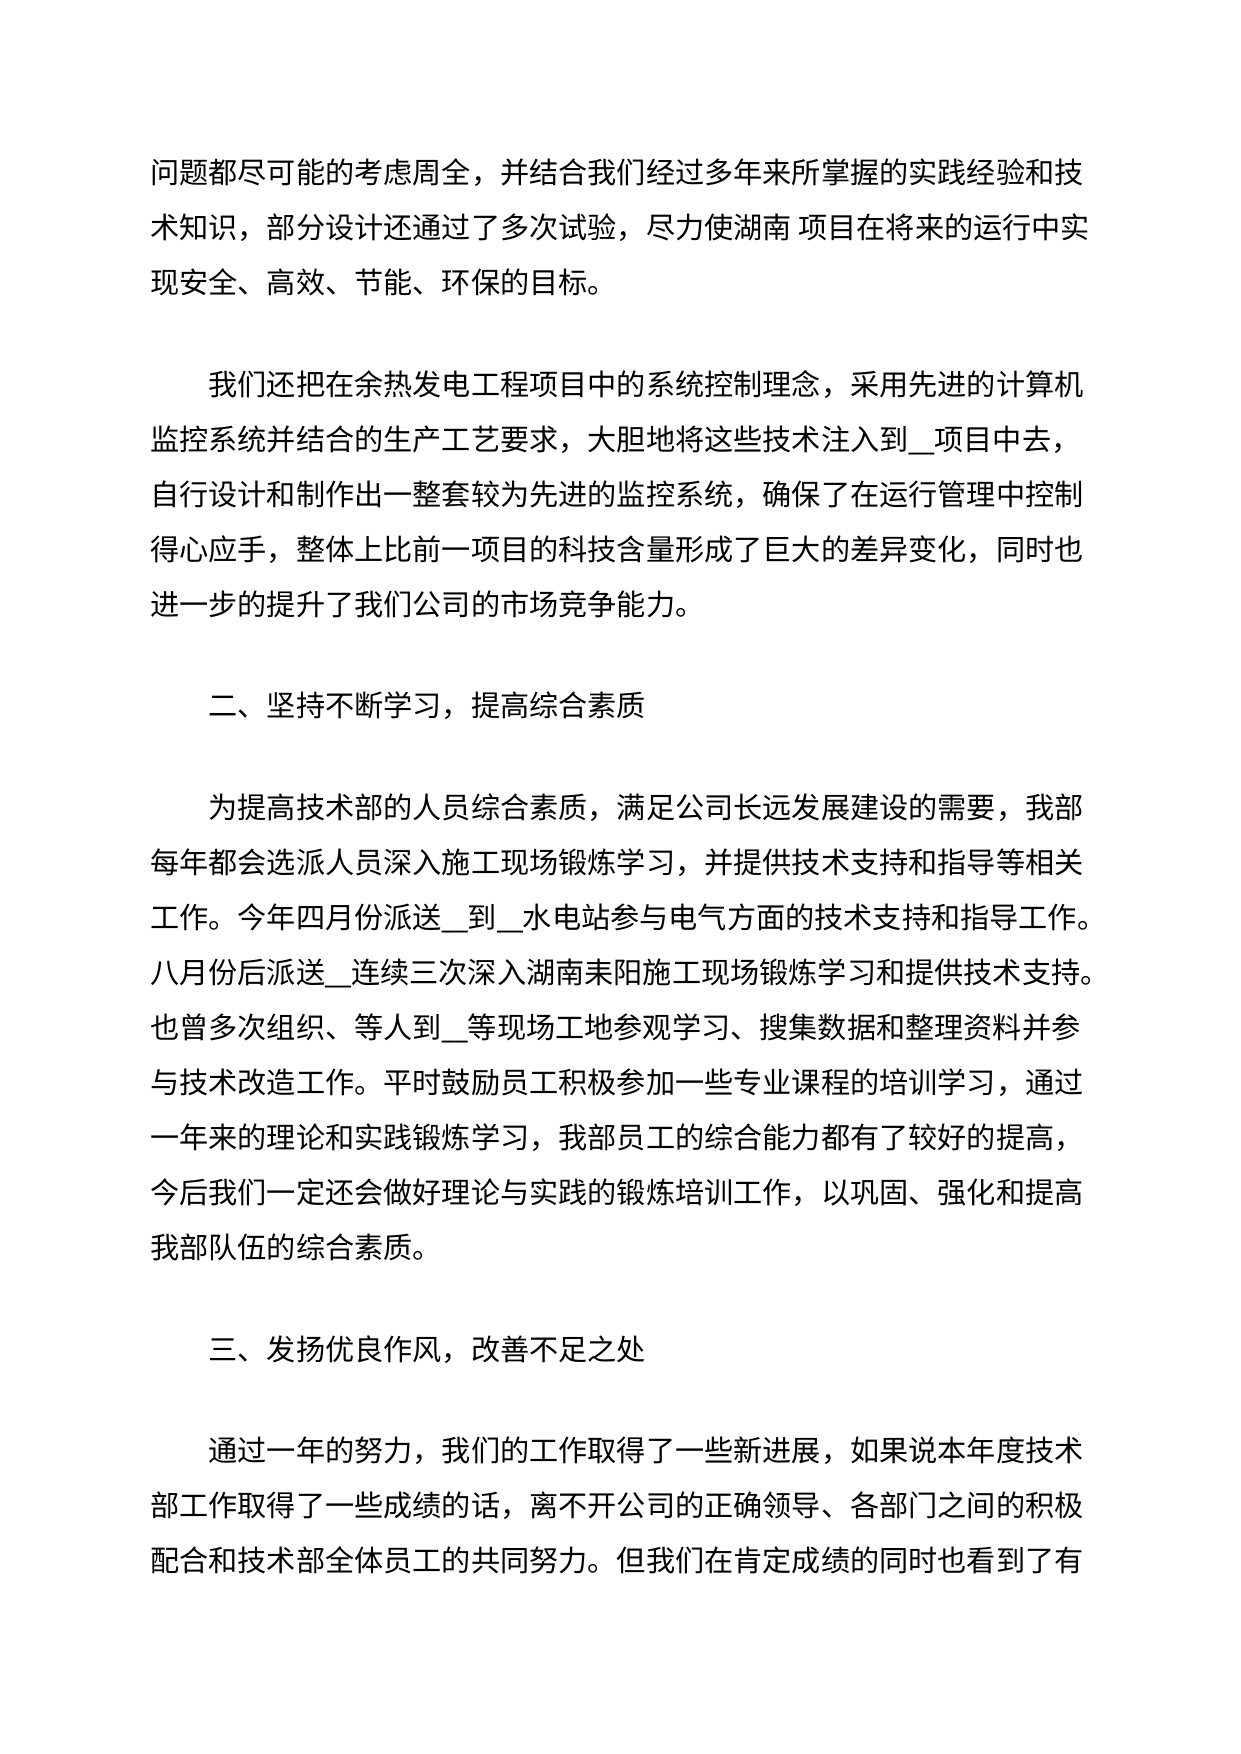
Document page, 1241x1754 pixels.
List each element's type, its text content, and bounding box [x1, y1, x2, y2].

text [150, 150, 1090, 302]
text 三、发扬优良作风，改善不足之处 [150, 1326, 1090, 1368]
text 我们还把在余热发电工程项目中的系统控制理念，采用先进的计算机监控系统并结合的生产工艺要求，大胆地将这些技术注入到__项目中去，自行设计和制作出一整套较为先进的监控系统，确保了在运行管理中控制得心应手，整体上比前一项目的科技含量形成了巨大的差异变化，同时也进一步的提升了我们公司的市场竞争能力。 [150, 362, 1090, 623]
text 二、坚持不断学习，提高综合素质 [150, 683, 1090, 725]
text 为提高技术部的人员综合素质，满足公司长远发展建设的需要，我部每年都会选派人员深入施工现场锻炼学习，并提供技术支持和指导等相关工作。今年四月份派送__到__水电站参与电气方面的技术支持和指导工作。八月份后派送__连续三次深入湖南耒阳施工现场锻炼学习和提供技术支持。也曾多次组织、等人到__等现场工地参观学习、搜集数据和整理资料并参与技术改造工作。平时鼓励员工积极参加一些专业课程的培训学习，通过一年来的理论和实践锻炼学习，我部员工的综合能力都有了较好的提高，今后我们一定还会做好理论与实践的锻炼培训工作，以巩固、强化和提高我部队伍的综合素质。 [150, 785, 1090, 1267]
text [150, 1428, 1090, 1580]
